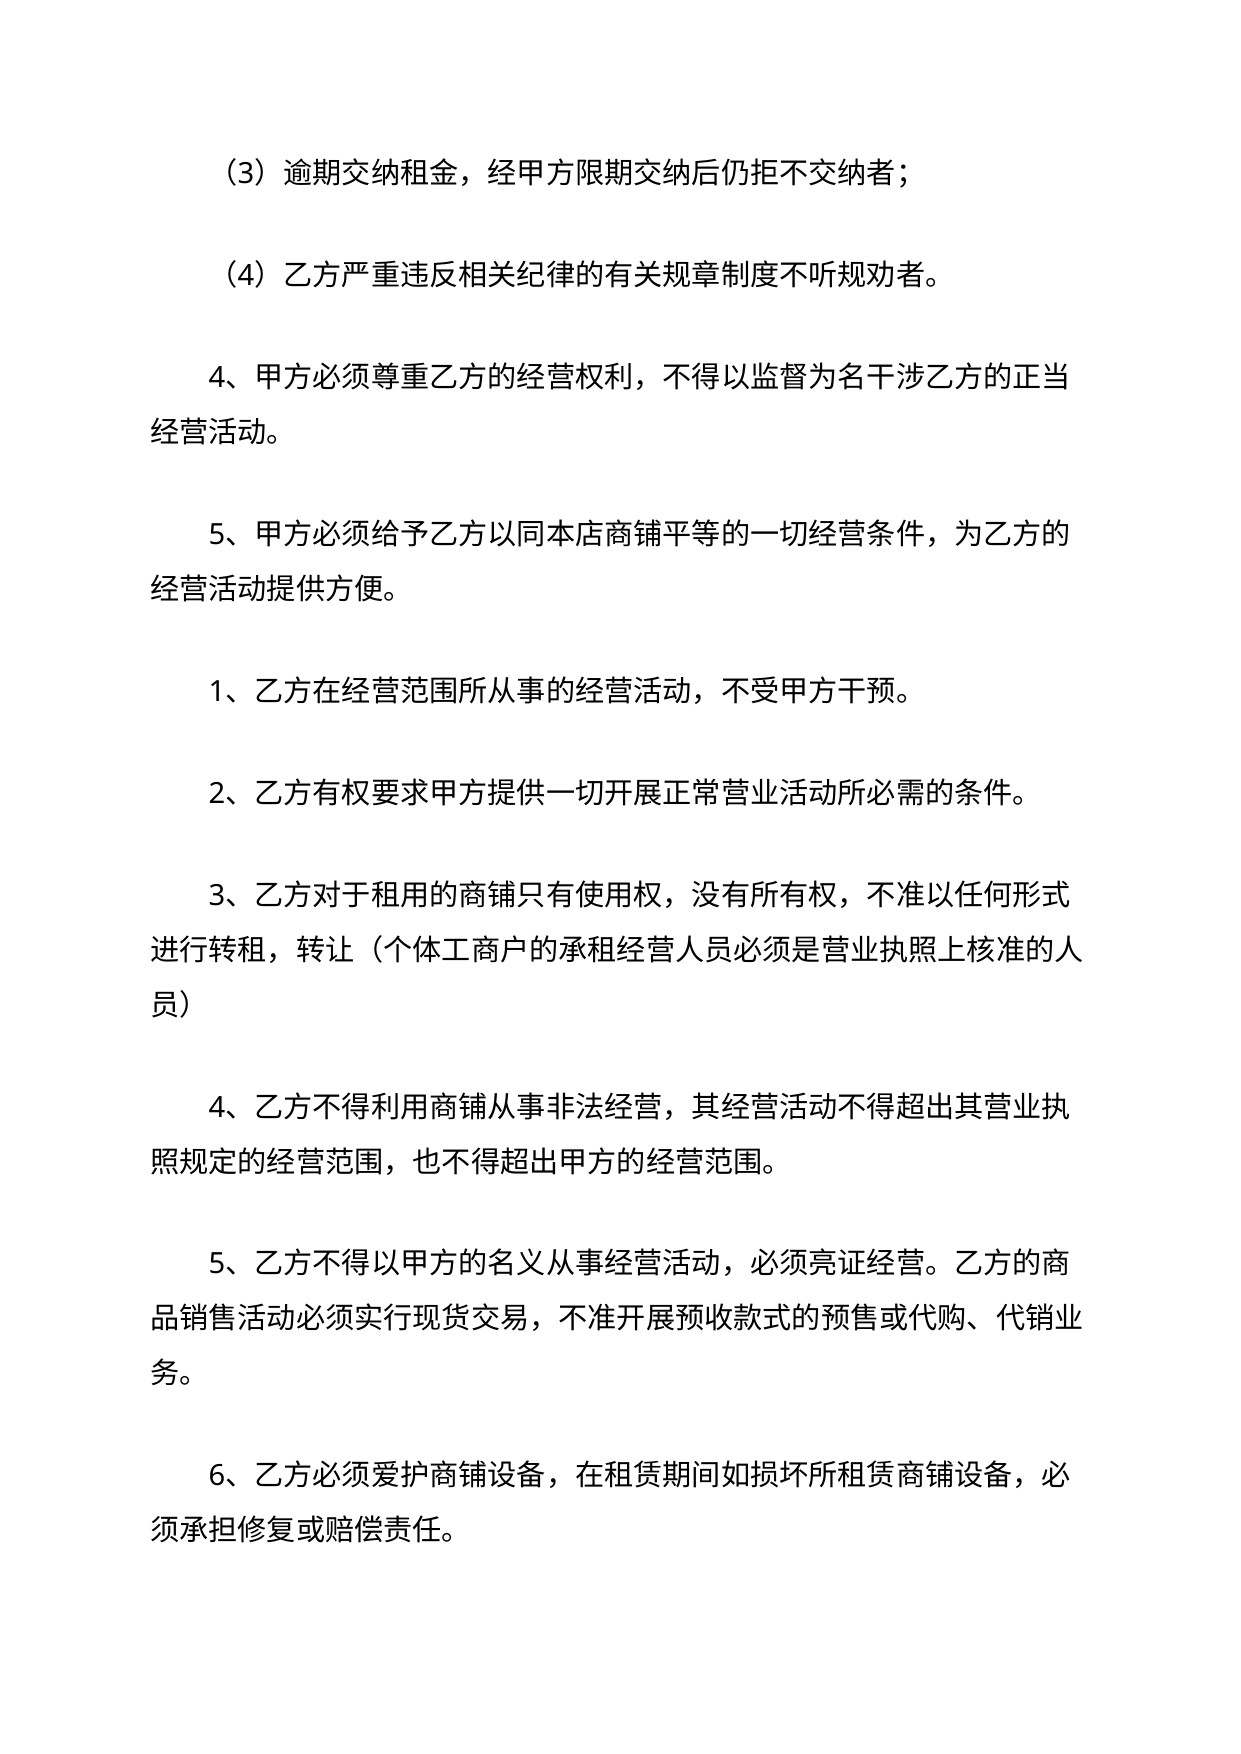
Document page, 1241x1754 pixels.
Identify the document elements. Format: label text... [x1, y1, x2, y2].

text 5、乙方不得以甲方的名义从事经营活动，必须亮证经营。乙方的商品销售活动必须实行现货交易，不准开展预收款式的预售或代购、代销业务。 [150, 1240, 1090, 1392]
text 6、乙方必须爱护商铺设备，在租赁期间如损坏所租赁商铺设备，必须承担修复或赔偿责任。 [150, 1452, 1090, 1549]
text 4、甲方必须尊重乙方的经营权利，不得以监督为名干涉乙方的正当经营活动。 [150, 354, 1090, 451]
text 2、乙方有权要求甲方提供一切开展正常营业活动所必需的条件。 [150, 769, 1090, 812]
text 4、乙方不得利用商铺从事非法经营，其经营活动不得超出其营业执照规定的经营范围，也不得超出甲方的经营范围。 [150, 1083, 1090, 1180]
text （4）乙方严重违反相关纪律的有关规章制度不听规劝者。 [150, 252, 1090, 294]
text （3）逾期交纳租金，经甲方限期交纳后仍拒不交纳者； [150, 150, 1090, 192]
text 5、甲方必须给予乙方以同本店商铺平等的一切经营条件，为乙方的经营活动提供方便。 [150, 511, 1090, 608]
text 1、乙方在经营范围所从事的经营活动，不受甲方干预。 [150, 667, 1090, 710]
text 3、乙方对于租用的商铺只有使用权，没有所有权，不准以任何形式进行转租，转让（个体工商户的承租经营人员必须是营业执照上核准的人员） [150, 871, 1090, 1024]
